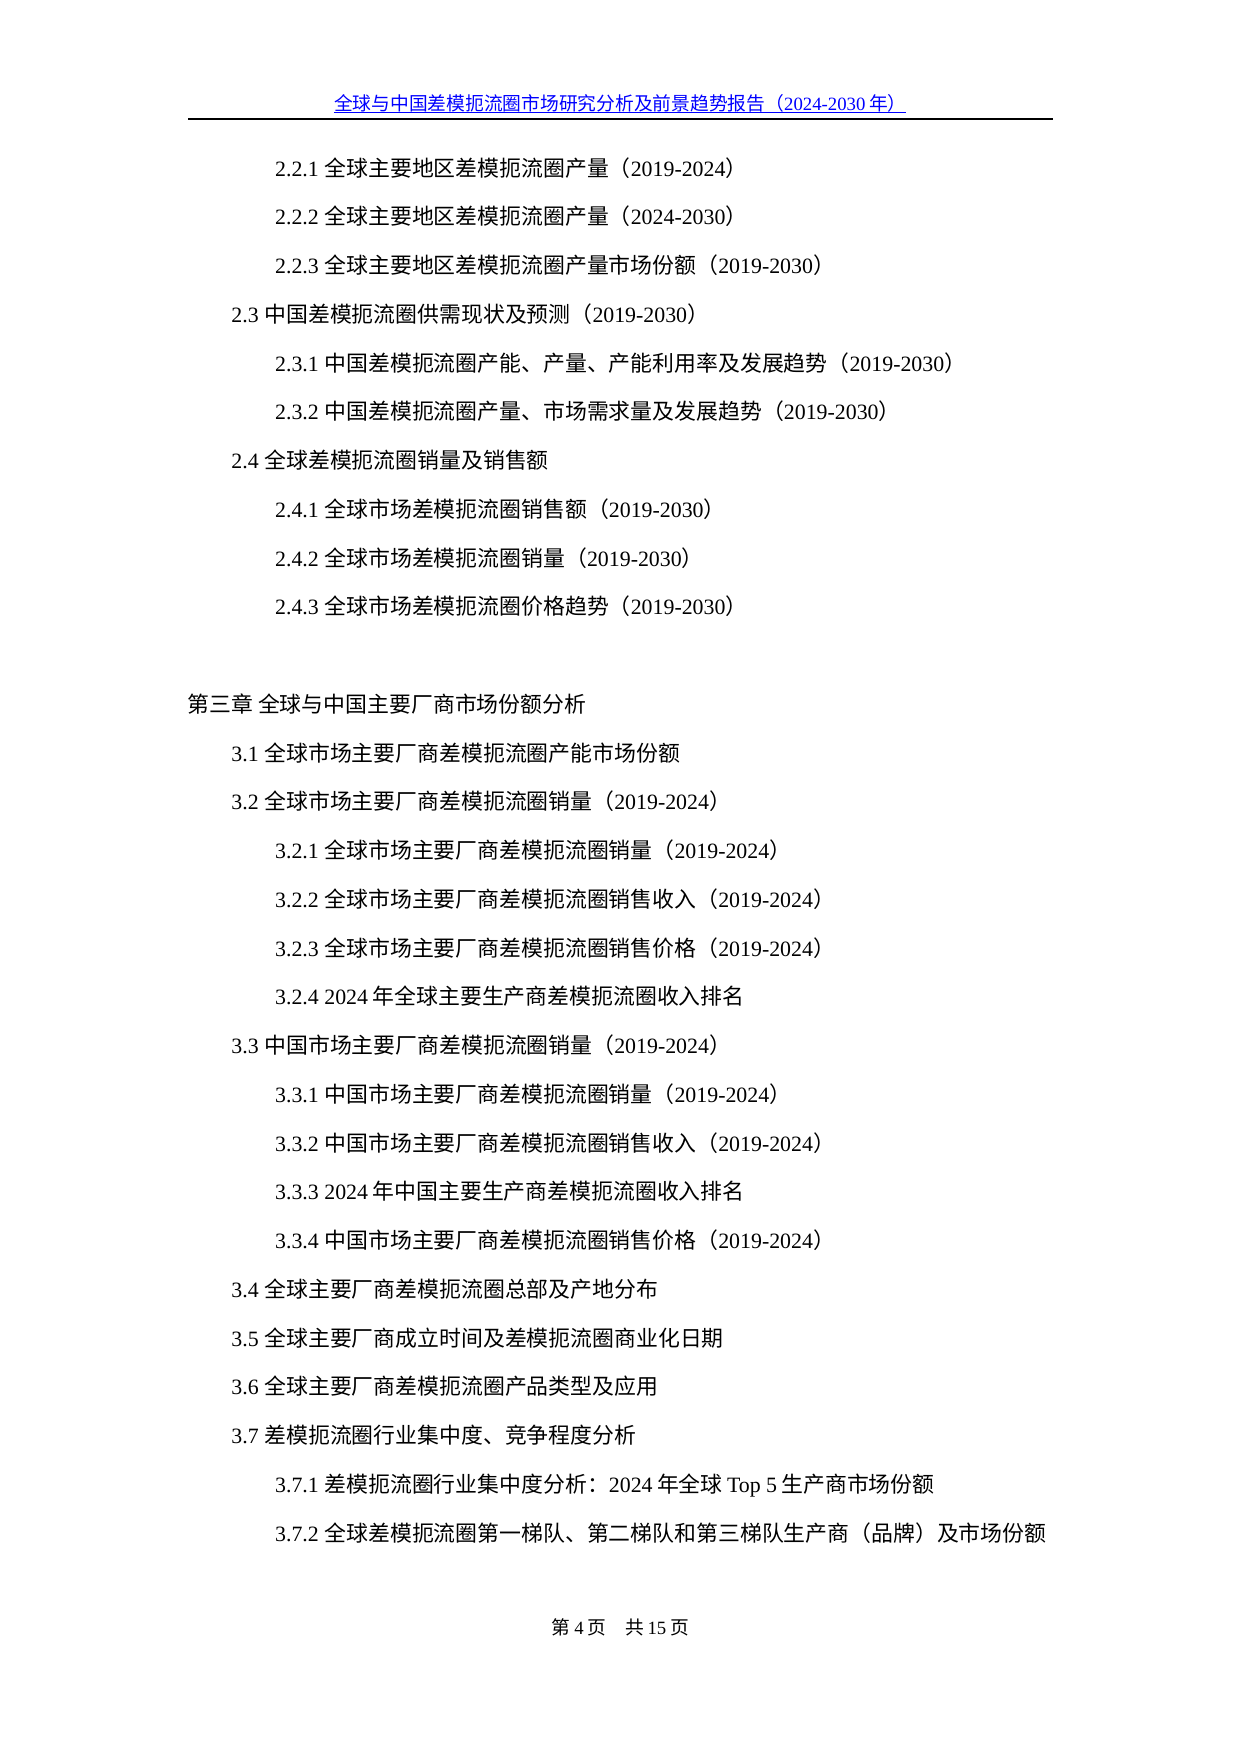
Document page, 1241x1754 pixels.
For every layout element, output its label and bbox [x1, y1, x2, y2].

text [187, 150, 1053, 1548]
